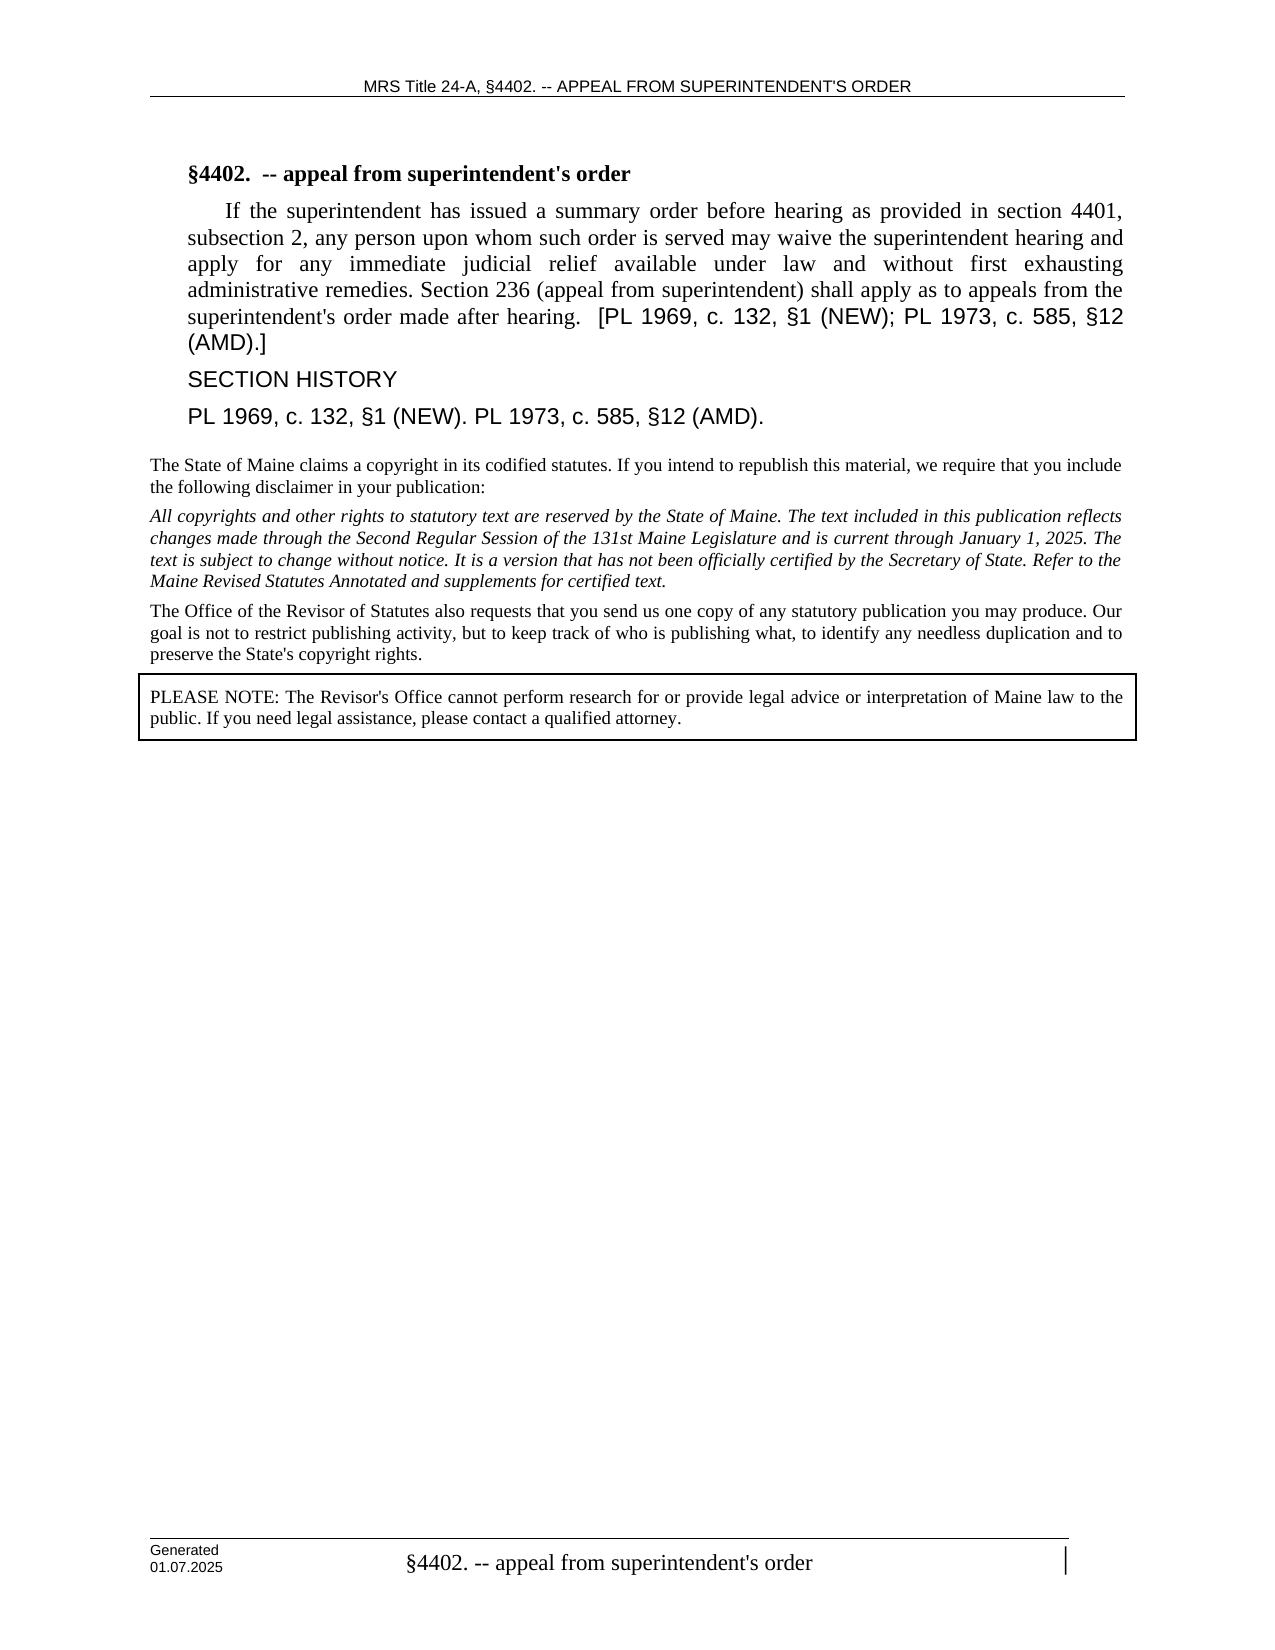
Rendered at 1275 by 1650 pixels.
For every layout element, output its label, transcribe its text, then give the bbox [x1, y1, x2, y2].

text SECTION HISTORY [187, 366, 1125, 392]
text PLEASE NOTE: The Revisor's Office cannot perform research for or provide legal advice or interpretation of Maine law to the public. If you need legal assistance, please contact a qualified attorney. [140, 675, 1135, 739]
text All copyrights and other rights to statutory text are reserved by the State of Maine. The text included in this publication reflects changes made through the Second Regular Session of the 131st Maine Legislature and is current through January 1, 2025 . The text is subject to change without notice. It is a version that has not been officially certified by the Secretary of State. Refer to the Maine Revised Statutes Annotated and supplements for certified text. [150, 505, 1125, 592]
text The Office of the Revisor of Statutes also requests that you send us one copy of any statutory publication you may produce. Our goal is not to restrict publishing activity, but to keep track of who is publishing what, to identify any needless duplication and to preserve the State's copyright rights. [150, 600, 1125, 665]
text If the superintendent has issued a summary order before hearing as provided in section 4401, subsection 2, any person upon whom such order is served may waive the superintendent hearing and apply for any immediate judicial relief available under law and without first exhausting administrative remedies. Section 236 (appeal from superintendent) shall apply as to appeals from the superintendent's order made after hearing. [PL 1969, c. 132, §1 (NEW); PL 1973, c. 585, §12 (AMD).] [187, 197, 1125, 355]
text PL 1969, c. 132, §1 (NEW). PL 1973, c. 585, §12 (AMD). [187, 403, 1125, 429]
text The State of Maine claims a copyright in its codified statutes. If you intend to republish this material, we require that you include the following disclaimer in your publication: [150, 454, 1125, 497]
text §4402. -- appeal from superintendent's order [187, 160, 1125, 187]
